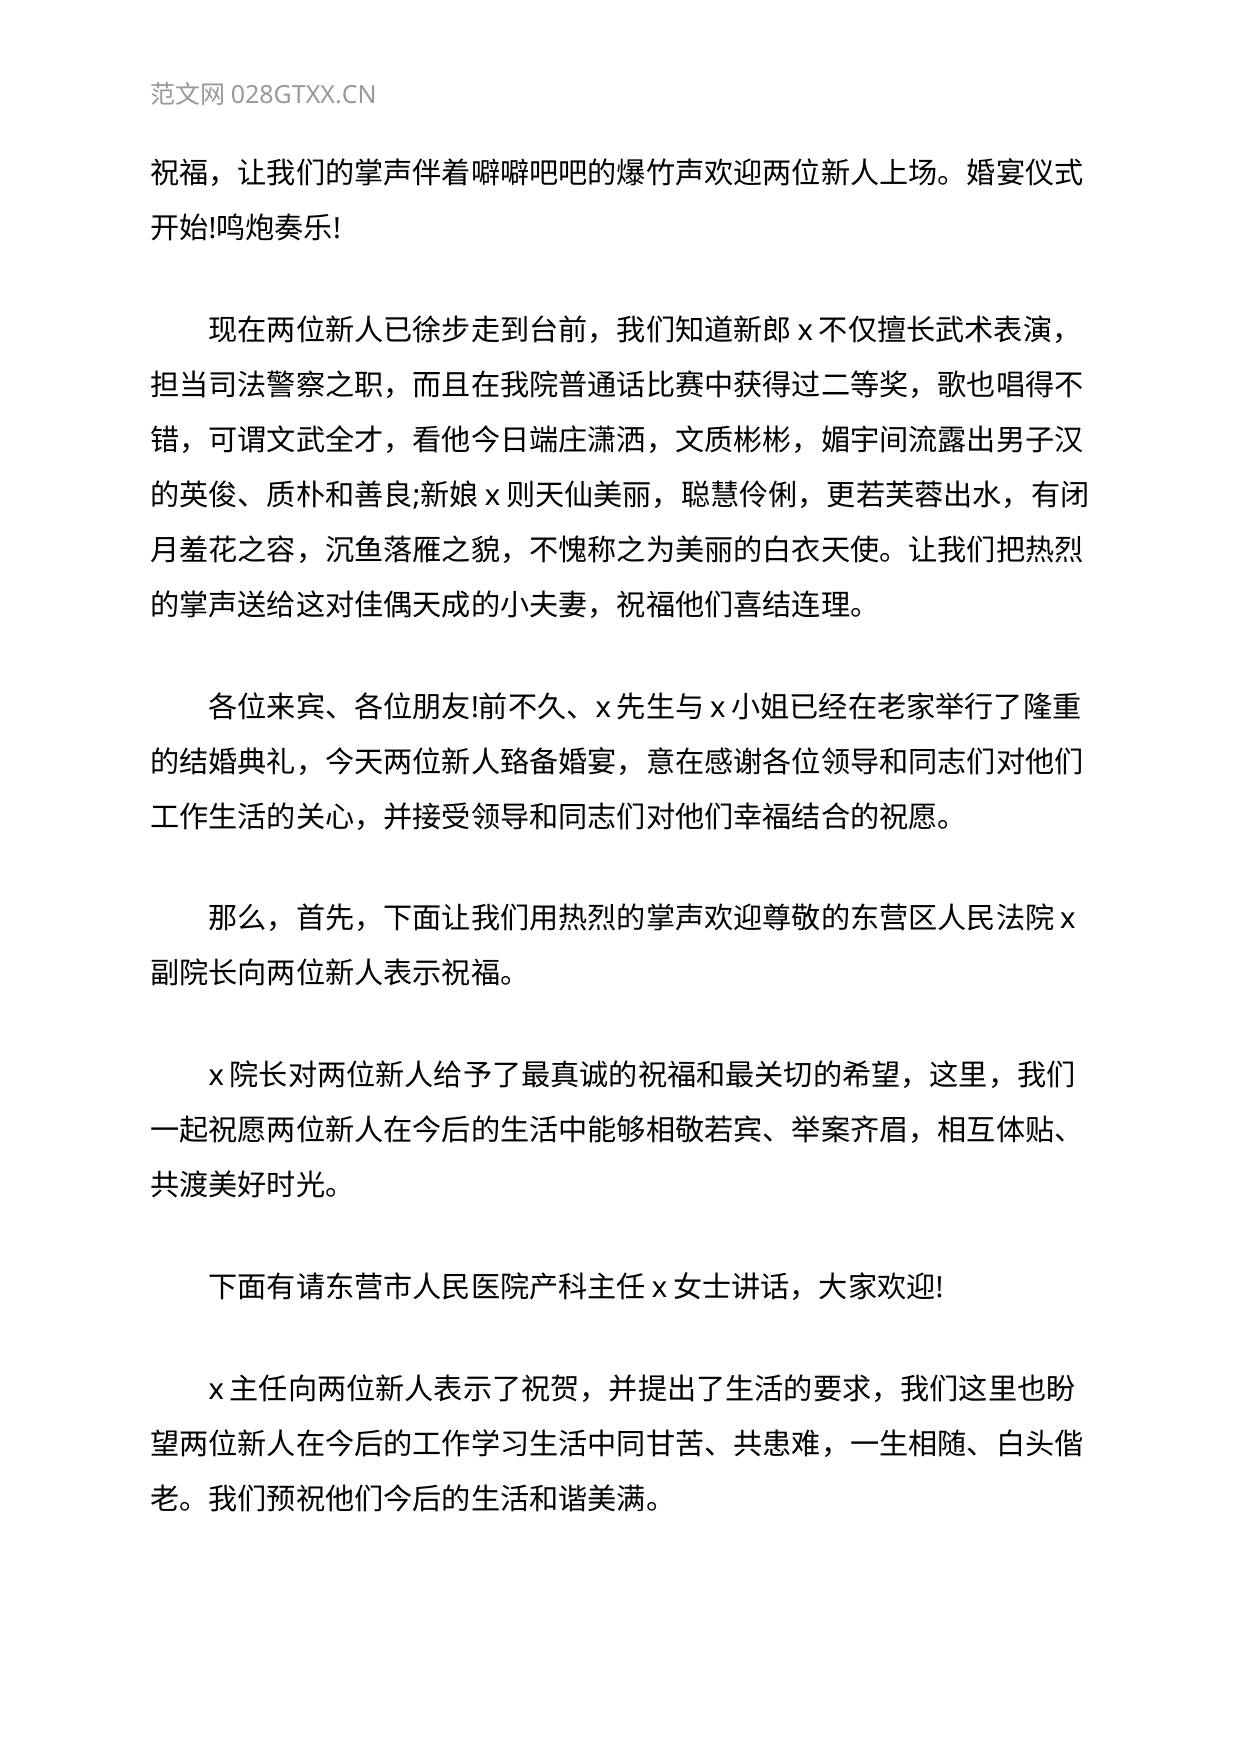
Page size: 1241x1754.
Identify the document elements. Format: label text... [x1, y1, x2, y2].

text x院长对两位新人给予了最真诚的祝福和最关切的希望，这里，我们一起祝愿两位新人在今后的生活中能够相敬若宾、举案齐眉，相互体贴、共渡美好时光。 [150, 1052, 1090, 1204]
text 各位来宾、各位朋友!前不久、x先生与x小姐已经在老家举行了隆重的结婚典礼，今天两位新人臵备婚宴，意在感谢各位领导和同志们对他们工作生活的关心，并接受领导和同志们对他们幸福结合的祝愿。 [150, 683, 1090, 836]
text 下面有请东营市人民医院产科主任x女士讲话，大家欢迎! [150, 1263, 1090, 1306]
text x主任向两位新人表示了祝贺，并提出了生活的要求，我们这里也盼望两位新人在今后的工作学习生活中同甘苦、共患难，一生相随、白头偕老。我们预祝他们今后的生活和谐美满。 [150, 1365, 1090, 1518]
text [150, 150, 1090, 247]
text 那么，首先，下面让我们用热烈的掌声欢迎尊敬的东营区人民法院x副院长向两位新人表示祝福。 [150, 895, 1090, 992]
text 现在两位新人已徐步走到台前，我们知道新郎x不仅擅长武术表演，担当司法警察之职，而且在我院普通话比赛中获得过二等奖，歌也唱得不错，可谓文武全才，看他今日端庄潇洒，文质彬彬，媚宇间流露出男子汉的英俊、质朴和善良;新娘x则天仙美丽，聪慧伶俐，更若芙蓉出水，有闭月羞花之容，沉鱼落雁之貌，不愧称之为美丽的白衣天使。让我们把热烈的掌声送给这对佳偶天成的小夫妻，祝福他们喜结连理。 [150, 307, 1090, 624]
